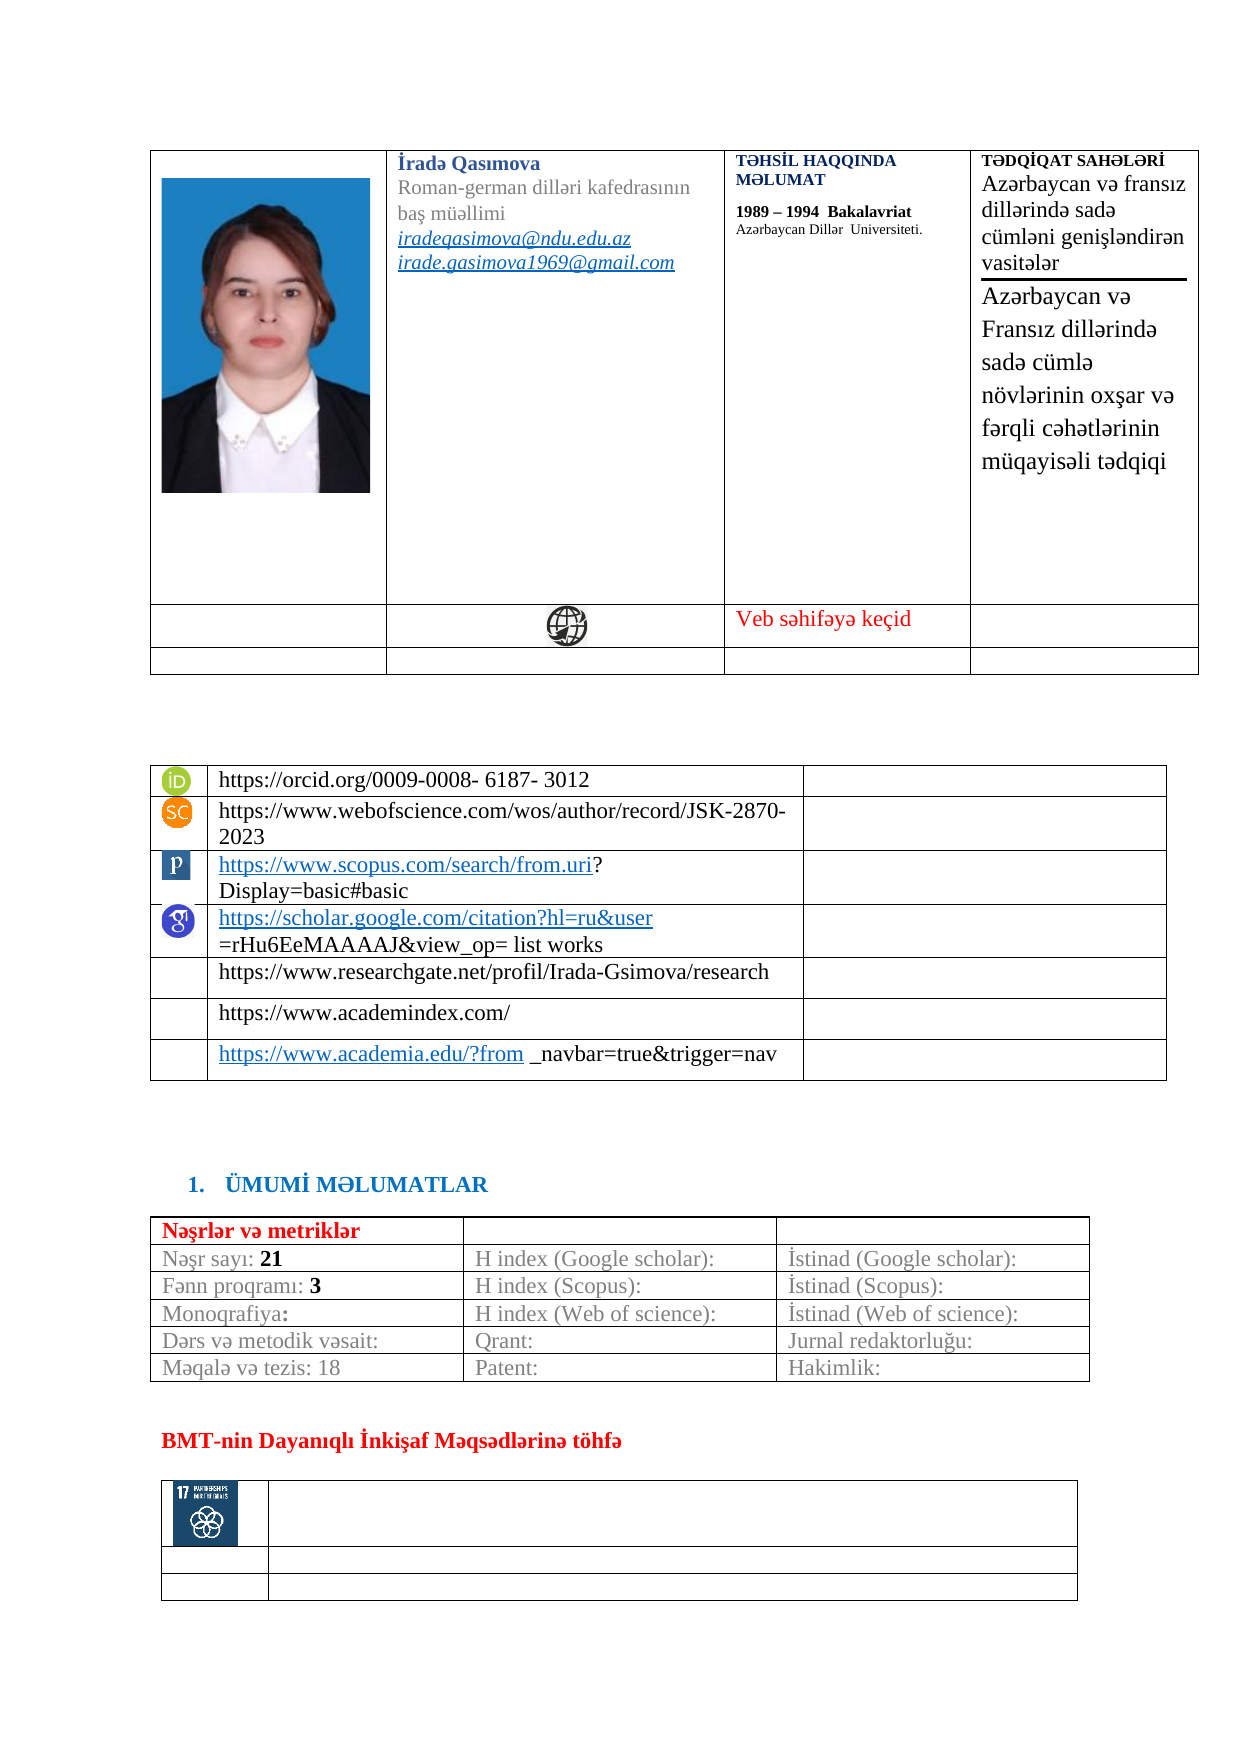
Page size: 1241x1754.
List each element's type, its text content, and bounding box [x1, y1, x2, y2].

table_header [151, 151, 386, 604]
table_header BMT-nin Dayanıqlı İnkişaf Məqsədlərinə töhfə [150, 1427, 1089, 1601]
table_cell Nəşr sayı: 21 [151, 1245, 463, 1271]
table_cell [804, 851, 1166, 903]
table_cell H index (Scopus): [464, 1272, 776, 1298]
table_header [804, 766, 1166, 796]
table_cell Qrant: [464, 1327, 776, 1353]
table_header [777, 1218, 1089, 1244]
table_cell İstinad (Web of science): [777, 1300, 1089, 1326]
picture [161, 766, 191, 796]
table_cell [387, 648, 724, 674]
table_cell İstinad (Google scholar): [777, 1245, 1089, 1271]
table_cell [151, 958, 207, 998]
table_cell [151, 605, 386, 647]
table_cell [725, 648, 970, 674]
table_cell Jurnal redaktorluğu: [777, 1327, 1089, 1353]
table_cell Fənn proqramı: 3 [151, 1272, 463, 1298]
table_cell Məqalə və tezis: 18 [151, 1354, 463, 1381]
table_cell [804, 797, 1166, 850]
table_cell https://www.scopus.com/search/from.uri?Display=basic#basic [208, 851, 803, 903]
table_cell [151, 999, 207, 1039]
table_header Nəşrlər və metriklər [151, 1218, 463, 1244]
table_cell [151, 905, 207, 957]
picture [173, 1480, 238, 1546]
table_cell https://www.researchgate.net/profil/Irada-Gsimova/research [208, 958, 803, 998]
table_cell [387, 605, 546, 647]
table_cell Patent: [464, 1354, 776, 1381]
table_header [191, 766, 207, 796]
table_cell https://www.academindex.com/ [208, 999, 803, 1039]
table_cell [151, 1040, 207, 1080]
picture [161, 904, 195, 938]
table_cell [151, 648, 386, 674]
table_cell https://www.academia.edu/?from _navbar=true&trigger=nav [208, 1040, 803, 1080]
table_cell İstinad (Scopus): [777, 1272, 1089, 1298]
table_cell Monoqrafiya: [151, 1300, 463, 1326]
picture [546, 605, 588, 647]
table_cell [971, 605, 1198, 647]
table_header [151, 766, 161, 796]
table_cell Dərs və metodik vəsait: [151, 1327, 463, 1353]
table_cell H index (Google scholar): [464, 1245, 776, 1271]
table_cell https://www.webofscience.com/wos/author/record/JSK-2870-2023 [208, 797, 803, 850]
table_cell H index (Web of science): [464, 1300, 776, 1326]
table_cell Veb səhifəyə keçid [725, 605, 970, 647]
picture [161, 850, 191, 880]
picture [161, 797, 193, 828]
table_cell [804, 1040, 1166, 1080]
table_cell [151, 797, 207, 850]
table_cell Hakimlik: [777, 1354, 1089, 1381]
table_cell https://scholar.google.com/citation?hl=ru&user =rHu6EeMAAAAJ&view_op= list works [208, 905, 803, 957]
table_header TƏDQİQAT SAHƏLƏRİ Azərbaycan və fransız dillərində sadə cümləni genişləndirən vasitələr Azərbaycan və Fransız dillərində sadə cümlə növlərinin oxşar və fərqli cəhətlərinin müqayisəli tədqiqi [971, 151, 1198, 604]
list ÜMUMİ MƏLUMATLAR [187, 1171, 1090, 1198]
table_cell [151, 851, 207, 903]
table_header TƏHSİL HAQQINDA MƏLUMAT 1989 – 1994 Bakalavriat Azərbaycan Dillər Universiteti. [725, 151, 970, 604]
table_cell [804, 958, 1166, 998]
table_cell [971, 648, 1198, 674]
table_cell [804, 905, 1166, 957]
table_header [464, 1218, 776, 1244]
table_header https://orcid.org/0009-0008- 6187- 3012 [208, 766, 803, 796]
table_cell [804, 999, 1166, 1039]
table_cell [588, 605, 724, 647]
table_header İradə Qasımova Roman-german dilləri kafedrasının baş müəllimi iradeqasimova@ndu.edu.az irade.gasimova1969@gmail.com [387, 151, 724, 604]
